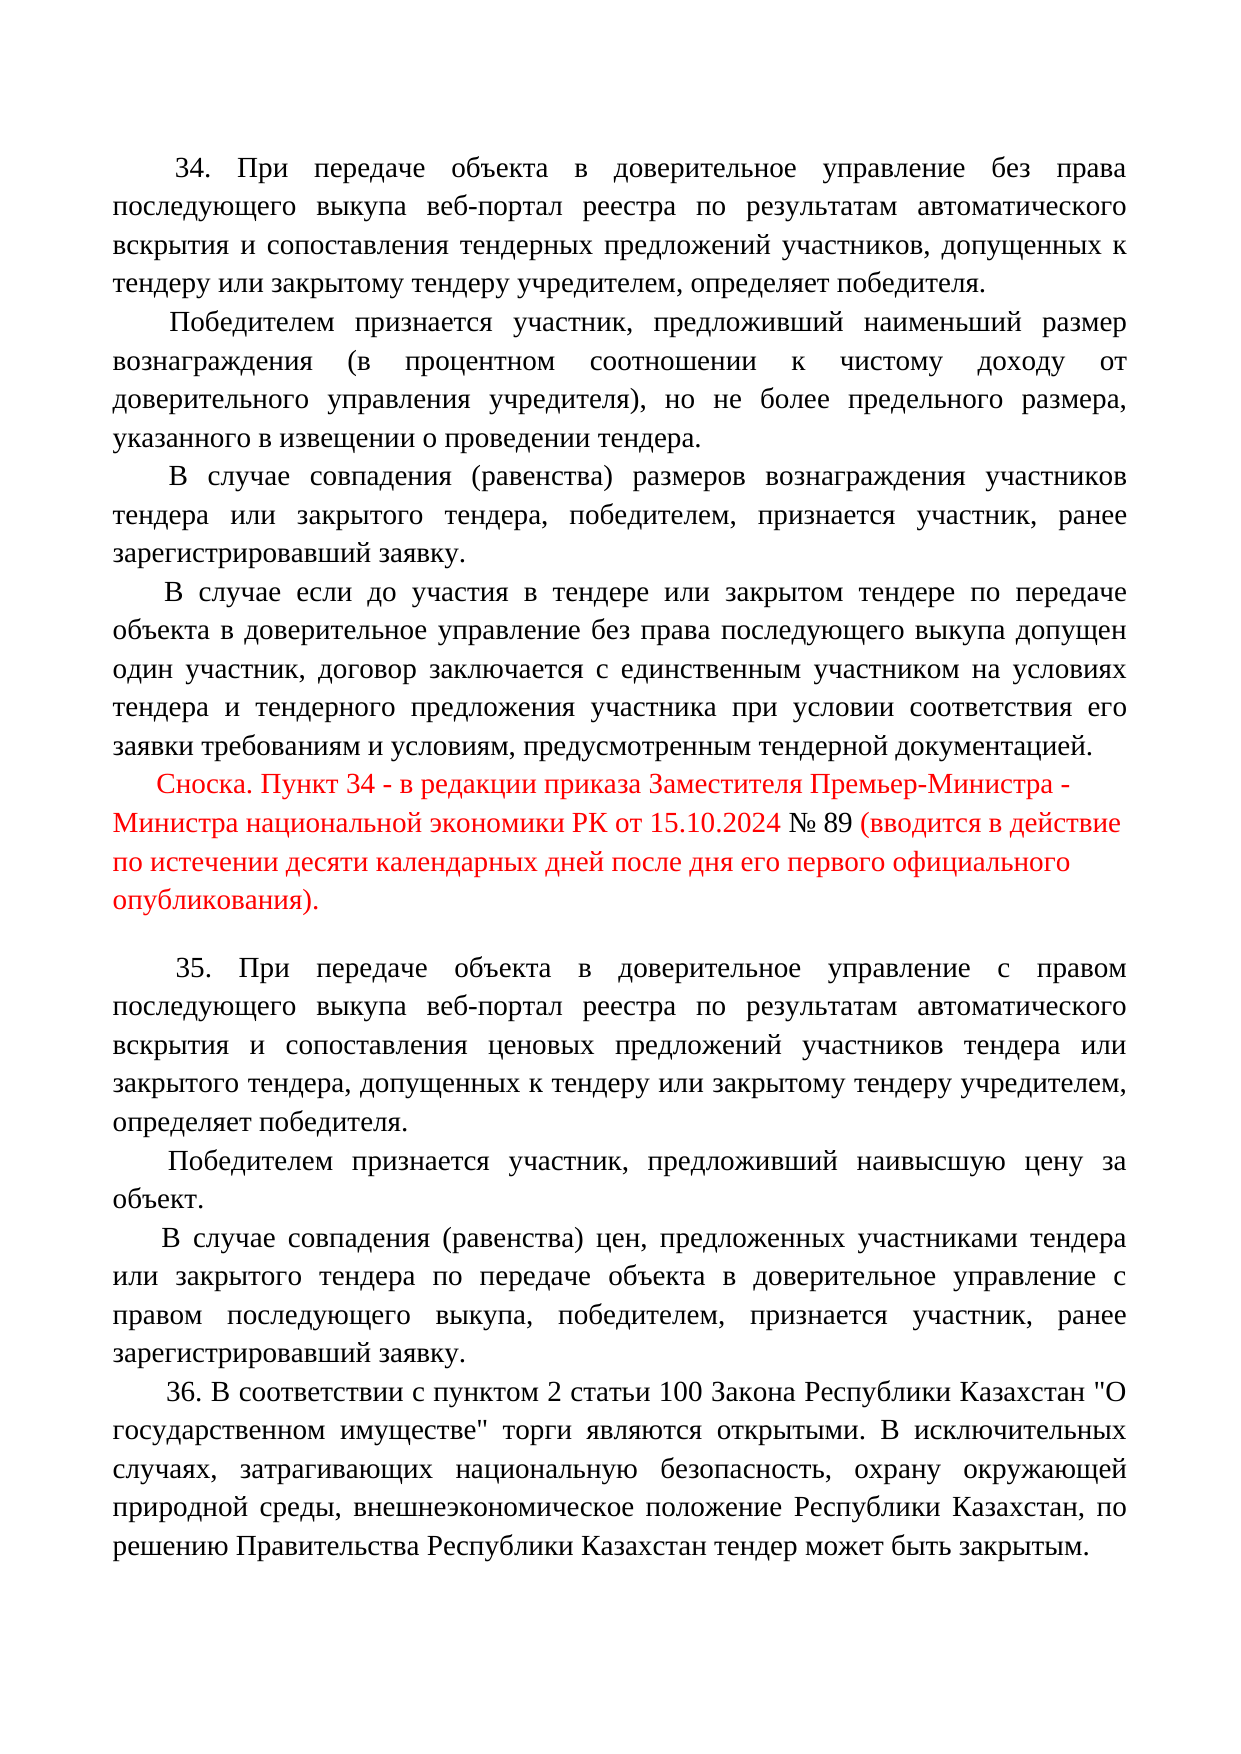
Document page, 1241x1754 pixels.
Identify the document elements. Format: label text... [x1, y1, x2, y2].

text 36. В соответствии с пунктом 2 статьи 100 Закона Республики Казахстан "О государственном имуществе" торги являются открытыми. В исключительных случаях, затрагивающих национальную безопасность, охрану окружающей природной среды, внешнеэкономическое положение Республики Казахстан, по решению Правительства Республики Казахстан тендер может быть закрытым. [112, 1374, 1128, 1562]
text В случае совпадения (равенства) цен, предложенных участниками тендера или закрытого тендера по передаче объекта в доверительное управление с правом последующего выкупа, победителем, признается участник, ранее зарегистрировавший заявку. [112, 1220, 1128, 1369]
text Победителем признается участник, предложивший наименьший размер вознаграждения (в процентном соотношении к чистому доходу от доверительного управления учредителя), но не более предельного размера, указанного в извещении о проведении тендера. [112, 304, 1128, 453]
text 35. При передаче объекта в доверительное управление с правом последующего выкупа веб-портал реестра по результатам автоматического вскрытия и сопоставления ценовых предложений участников тендера или закрытого тендера, допущенных к тендеру или закрытому тендеру учредителем, определяет победителя. [112, 950, 1128, 1138]
text Победителем признается участник, предложивший наивысшую цену за объект. [112, 1143, 1128, 1215]
text Сноска. Пункт 34 - в редакции приказа Заместителя Премьер-Министра - Министра национальной экономики РК от 15.10.2024 № 89 (вводится в действие по истечении десяти календарных дней после дня его первого официального опубликования). [112, 767, 1128, 946]
text В случае если до участия в тендере или закрытом тендере по передаче объекта в доверительное управление без права последующего выкупа допущен один участник, договор заключается с единственным участником на условиях тендера и тендерного предложения участника при условии соответствия его заявки требованиям и условиям, предусмотренным тендерной документацией. [112, 574, 1128, 762]
text 34. При передаче объекта в доверительное управление без права последующего выкупа веб-портал реестра по результатам автоматического вскрытия и сопоставления тендерных предложений участников, допущенных к тендеру или закрытому тендеру учредителем, определяет победителя. [112, 150, 1128, 299]
text В случае совпадения (равенства) размеров вознаграждения участников тендера или закрытого тендера, победителем, признается участник, ранее зарегистрировавший заявку. [112, 458, 1128, 569]
